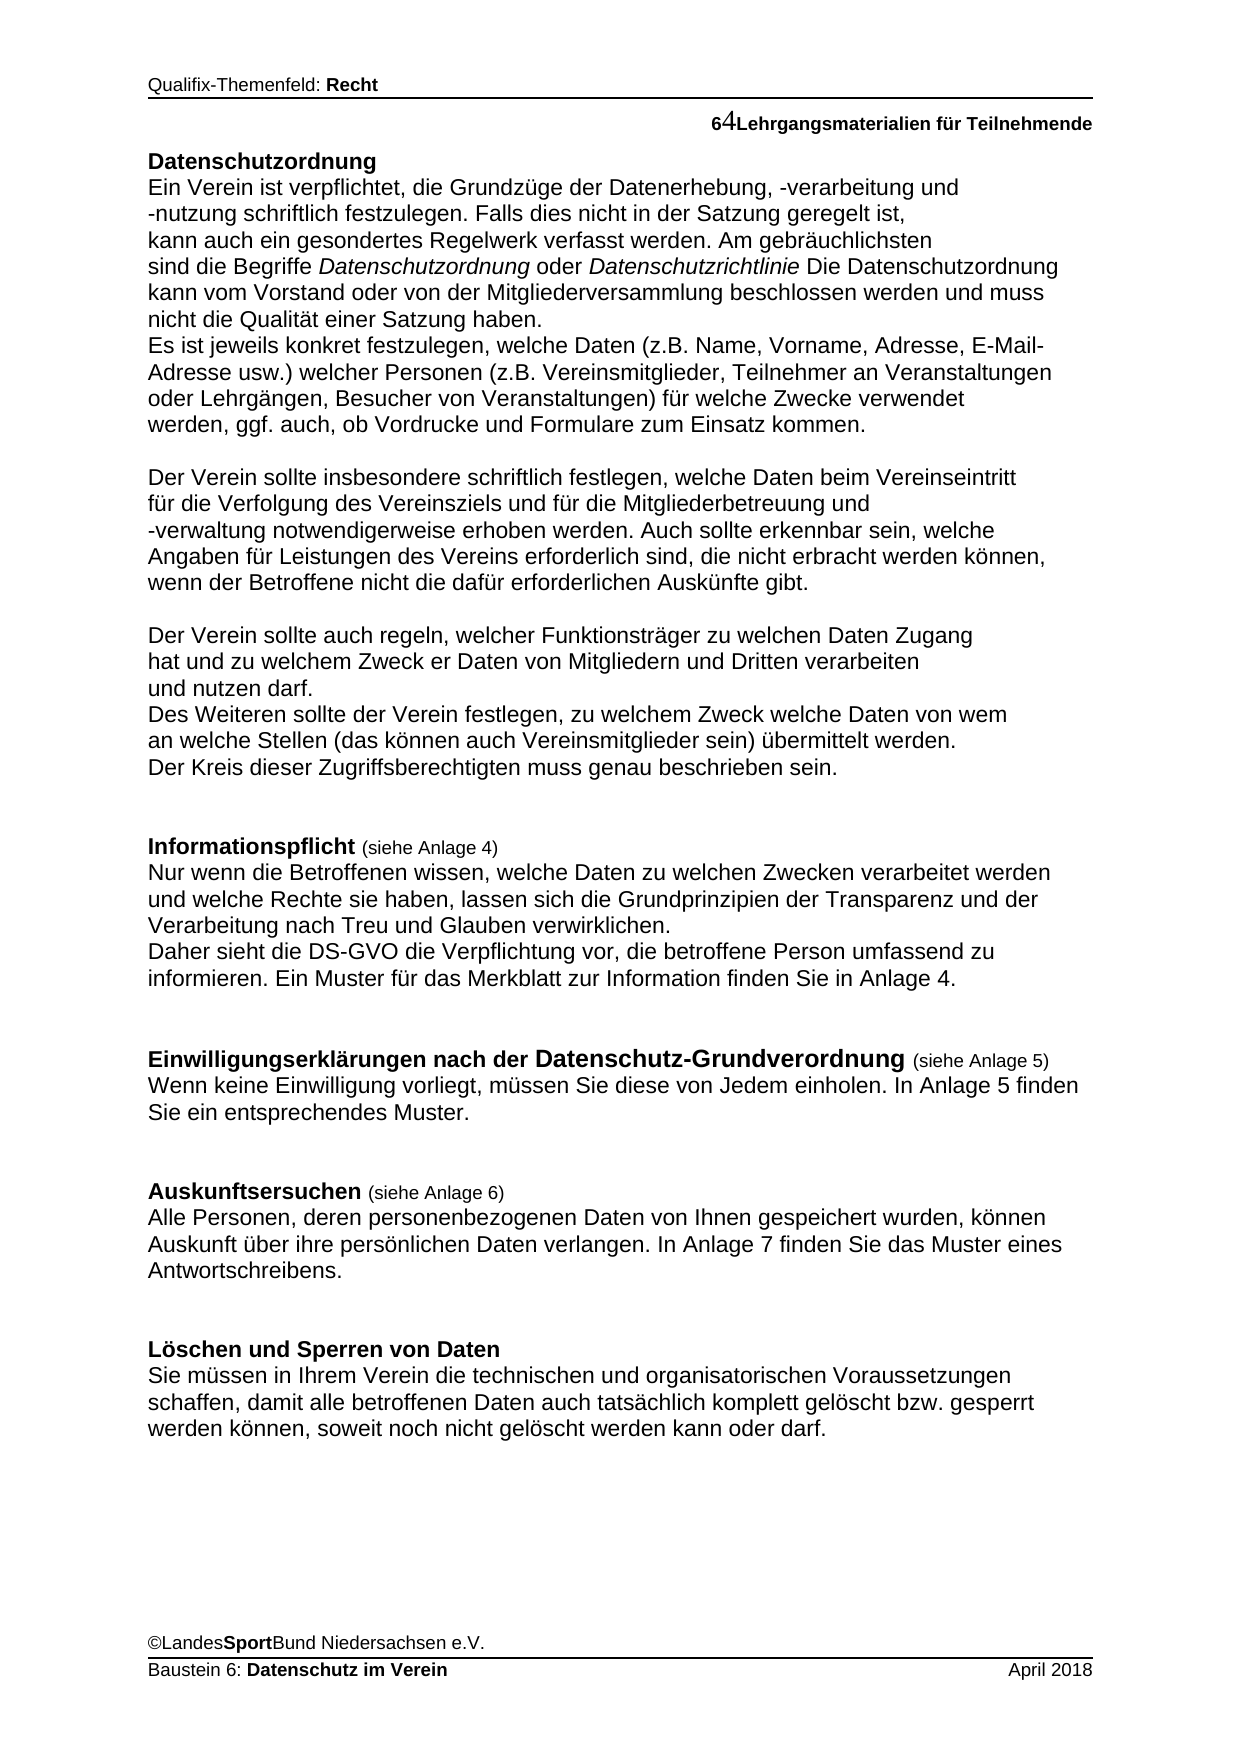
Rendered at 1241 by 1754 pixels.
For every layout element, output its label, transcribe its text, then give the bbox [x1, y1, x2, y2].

text an welche Stellen (das können auch Vereinsmitglieder sein) übermittelt werden. [148, 727, 1093, 754]
text sind die Begriffe Datenschutzordnung oder Datenschutzrichtlinie Die Datenschutzordnung kann vom Vorstand oder von der Mitgliederversammlung beschlossen werden und muss nicht die Qualität einer Satzung haben. [148, 253, 1093, 332]
text für die Verfolgung des Vereinsziels und für die Mitgliederbetreuung und [148, 490, 1093, 517]
text Auskunftsersuchen (siehe Anlage 6) [148, 1178, 1093, 1204]
text -verwaltung notwendigerweise erhoben werden. Auch sollte erkennbar sein, welche Angaben für Leistungen des Vereins erforderlich sind, die nicht erbracht werden können, wenn der Betroffene nicht die dafür erforderlichen Auskünfte gibt. [148, 517, 1093, 596]
text -nutzung schriftlich festzulegen. Falls dies nicht in der Satzung geregelt ist, [148, 200, 1093, 227]
text Der Verein sollte auch regeln, welcher Funktionsträger zu welchen Daten Zugang [148, 622, 1093, 648]
text Informationspflicht (siehe Anlage 4) [148, 833, 1093, 859]
text Wenn keine Einwilligung vorliegt, müssen Sie diese von Jedem einholen. In Anlage 5 finden Sie ein entsprechendes Muster. [148, 1072, 1093, 1125]
text Daher sieht die DS-GVO die Verpflichtung vor, die betroffene Person umfassend zu informieren. Ein Muster für das Merkblatt zur Information finden Sie in Anlage 4. [148, 938, 1093, 991]
text Es ist jeweils konkret festzulegen, welche Daten (z.B. Name, Vorname, Adresse, E-Mail- [148, 332, 1093, 358]
text kann auch ein gesondertes Regelwerk verfasst werden. Am gebräuchlichsten [148, 227, 1093, 253]
text werden, ggf. auch, ob Vordrucke und Formulare zum Einsatz kommen. [148, 411, 1093, 437]
text hat und zu welchem Zweck er Daten von Mitgliedern und Dritten verarbeiten [148, 648, 1093, 675]
text Der Kreis dieser Zugriffsberechtigten muss genau beschrieben sein. [148, 754, 1093, 780]
text Der Verein sollte insbesondere schriftlich festlegen, welche Daten beim Vereinseintritt [148, 464, 1093, 490]
text Einwilligungserklärungen nach der Datenschutz-Grundverordnung (siehe Anlage 5) [148, 1044, 1093, 1072]
text Adresse usw.) welcher Personen (z.B. Vereinsmitglieder, Teilnehmer an Veranstaltungen [148, 358, 1093, 385]
text Sie müssen in Ihrem Verein die technischen und organisatorischen Voraussetzungen schaffen, damit alle betroffenen Daten auch tatsächlich komplett gelöscht bzw. gesperrt werden können, soweit noch nicht gelöscht werden kann oder darf. [148, 1362, 1093, 1441]
text Nur wenn die Betroffenen wissen, welche Daten zu welchen Zwecken verarbeitet werden und welche Rechte sie haben, lassen sich die Grundprinzipien der Transparenz und der Verarbeitung nach Treu und Glauben verwirklichen. [148, 859, 1093, 938]
text Datenschutzordnung [148, 148, 1093, 174]
text und nutzen darf. [148, 675, 1093, 701]
text oder Lehrgängen, Besucher von Veranstaltungen) für welche Zwecke verwendet [148, 385, 1093, 411]
text Ein Verein ist verpflichtet, die Grundzüge der Datenerhebung, -verarbeitung und [148, 174, 1093, 200]
text Alle Personen, deren personenbezogenen Daten von Ihnen gespeichert wurden, können Auskunft über ihre persönlichen Daten verlangen. In Anlage 7 finden Sie das Muster eines Antwortschreibens. [148, 1204, 1093, 1283]
text Des Weiteren sollte der Verein festlegen, zu welchem Zweck welche Daten von wem [148, 701, 1093, 727]
text Löschen und Sperren von Daten [148, 1336, 1093, 1362]
